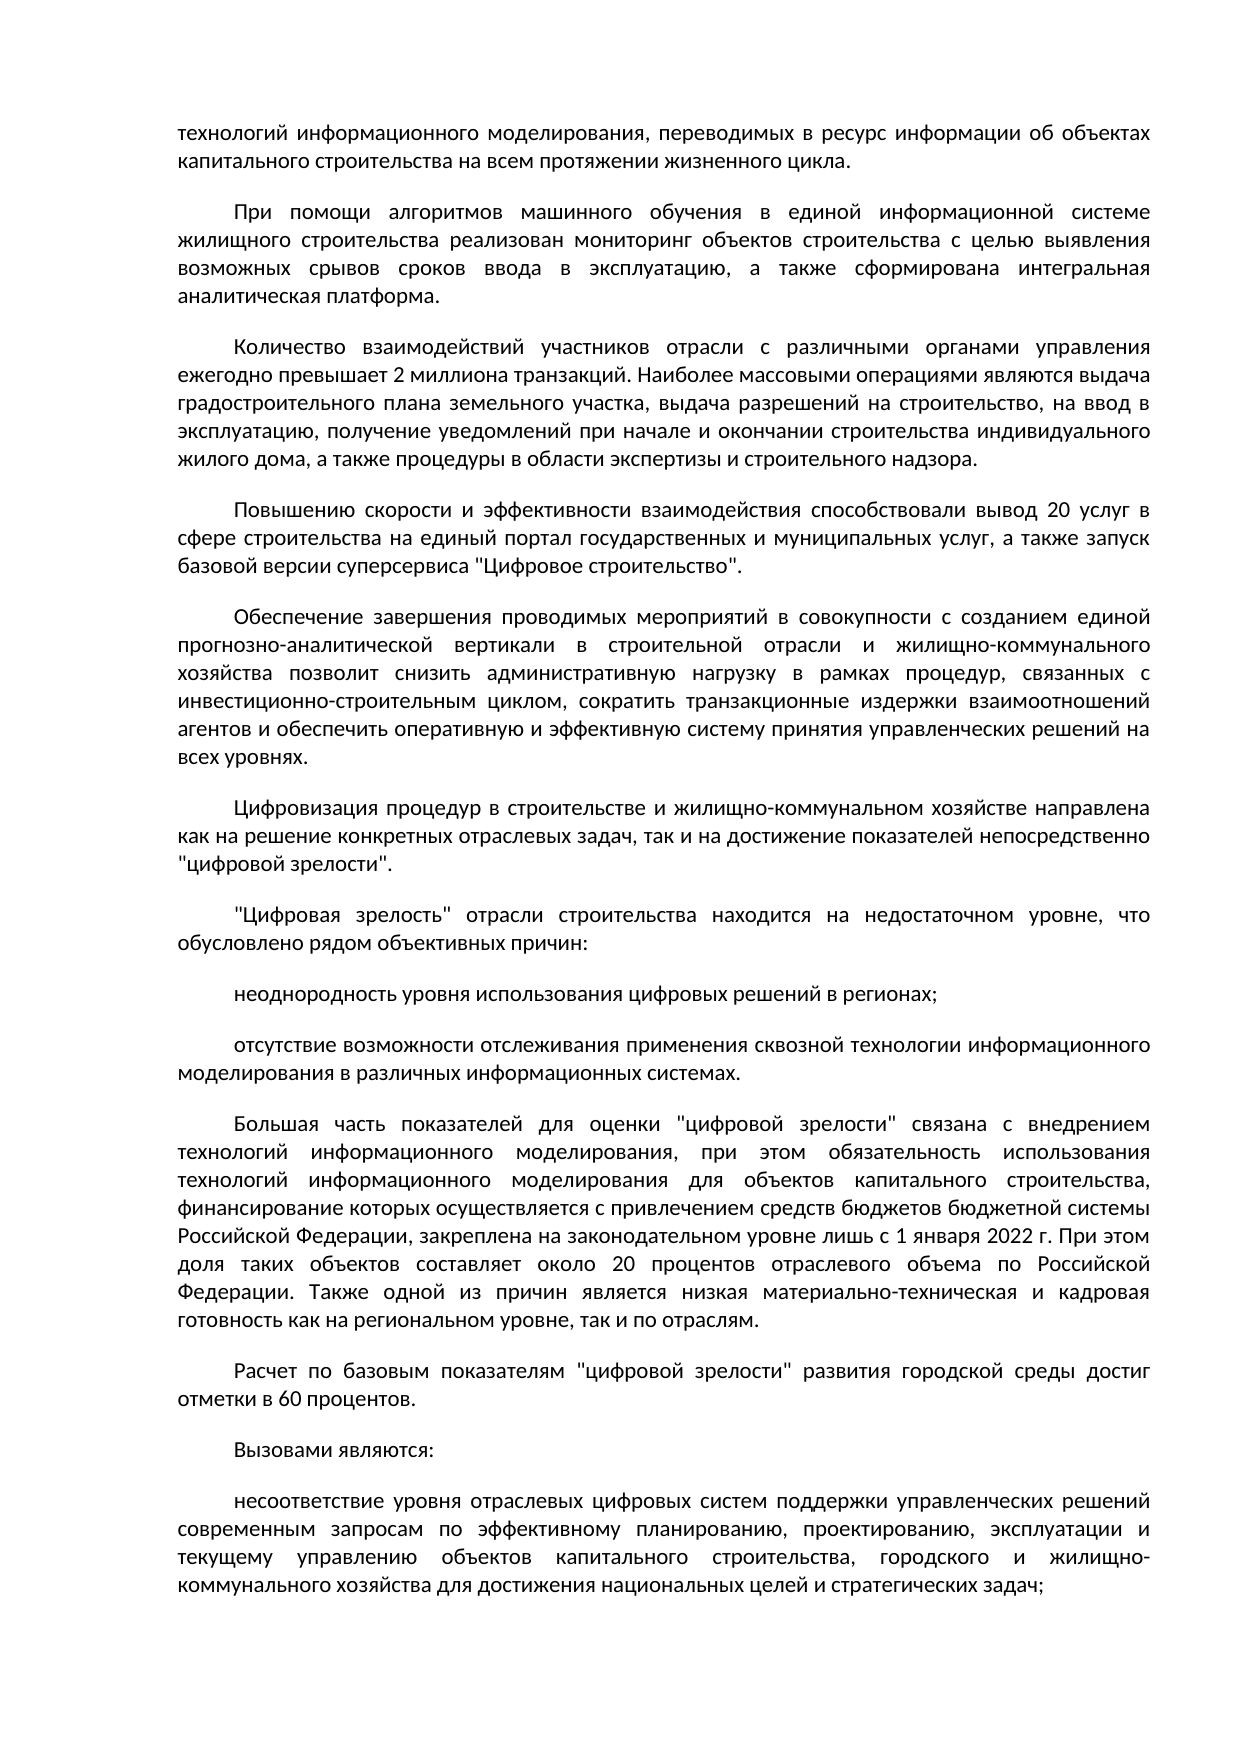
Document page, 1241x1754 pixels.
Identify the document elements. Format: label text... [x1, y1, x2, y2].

text Вызовами являются: [177, 1435, 1152, 1463]
text "Цифровая зрелость" отрасли строительства находится на недостаточном уровне, что обусловлено рядом объективных причин: [177, 900, 1152, 956]
text Обеспечение завершения проводимых мероприятий в совокупности с созданием единой прогнозно-аналитической вертикали в строительной отрасли и жилищно-коммунального хозяйства позволит снизить административную нагрузку в рамках процедур, связанных с инвестиционно-строительным циклом, сократить транзакционные издержки взаимоотношений агентов и обеспечить оперативную и эффективную систему принятия управленческих решений на всех уровнях. [177, 602, 1152, 770]
text При помощи алгоритмов машинного обучения в единой информационной системе жилищного строительства реализован мониторинг объектов строительства с целью выявления возможных срывов сроков ввода в эксплуатацию, а также сформирована интегральная аналитическая платформа. [177, 197, 1152, 309]
text Цифровизация процедур в строительстве и жилищно-коммунальном хозяйстве направлена как на решение конкретных отраслевых задач, так и на достижение показателей непосредственно "цифровой зрелости". [177, 793, 1152, 877]
text Количество взаимодействий участников отрасли с различными органами управления ежегодно превышает 2 миллиона транзакций. Наиболее массовыми операциями являются выдача градостроительного плана земельного участка, выдача разрешений на строительство, на ввод в эксплуатацию, получение уведомлений при начале и окончании строительства индивидуального жилого дома, а также процедуры в области экспертизы и строительного надзора. [177, 332, 1152, 472]
text отсутствие возможности отслеживания применения сквозной технологии информационного моделирования в различных информационных системах. [177, 1030, 1152, 1086]
text Большая часть показателей для оценки "цифровой зрелости" связана с внедрением технологий информационного моделирования, при этом обязательность использования технологий информационного моделирования для объектов капитального строительства, финансирование которых осуществляется с привлечением средств бюджетов бюджетной системы Российской Федерации, закреплена на законодательном уровне лишь с 1 января 2022 г. При этом доля таких объектов составляет около 20 процентов отраслевого объема по Российской Федерации. Также одной из причин является низкая материально-техническая и кадровая готовность как на региональном уровне, так и по отраслям. [177, 1109, 1152, 1333]
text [177, 118, 1152, 174]
text неоднородность уровня использования цифровых решений в регионах; [177, 979, 1152, 1007]
text Повышению скорости и эффективности взаимодействия способствовали вывод 20 услуг в сфере строительства на единый портал государственных и муниципальных услуг, а также запуск базовой версии суперсервиса "Цифровое строительство". [177, 495, 1152, 579]
text несоответствие уровня отраслевых цифровых систем поддержки управленческих решений современным запросам по эффективному планированию, проектированию, эксплуатации и текущему управлению объектов капитального строительства, городского и жилищно-коммунального хозяйства для достижения национальных целей и стратегических задач; [177, 1486, 1152, 1598]
text Расчет по базовым показателям "цифровой зрелости" развития городской среды достиг отметки в 60 процентов. [177, 1356, 1152, 1412]
